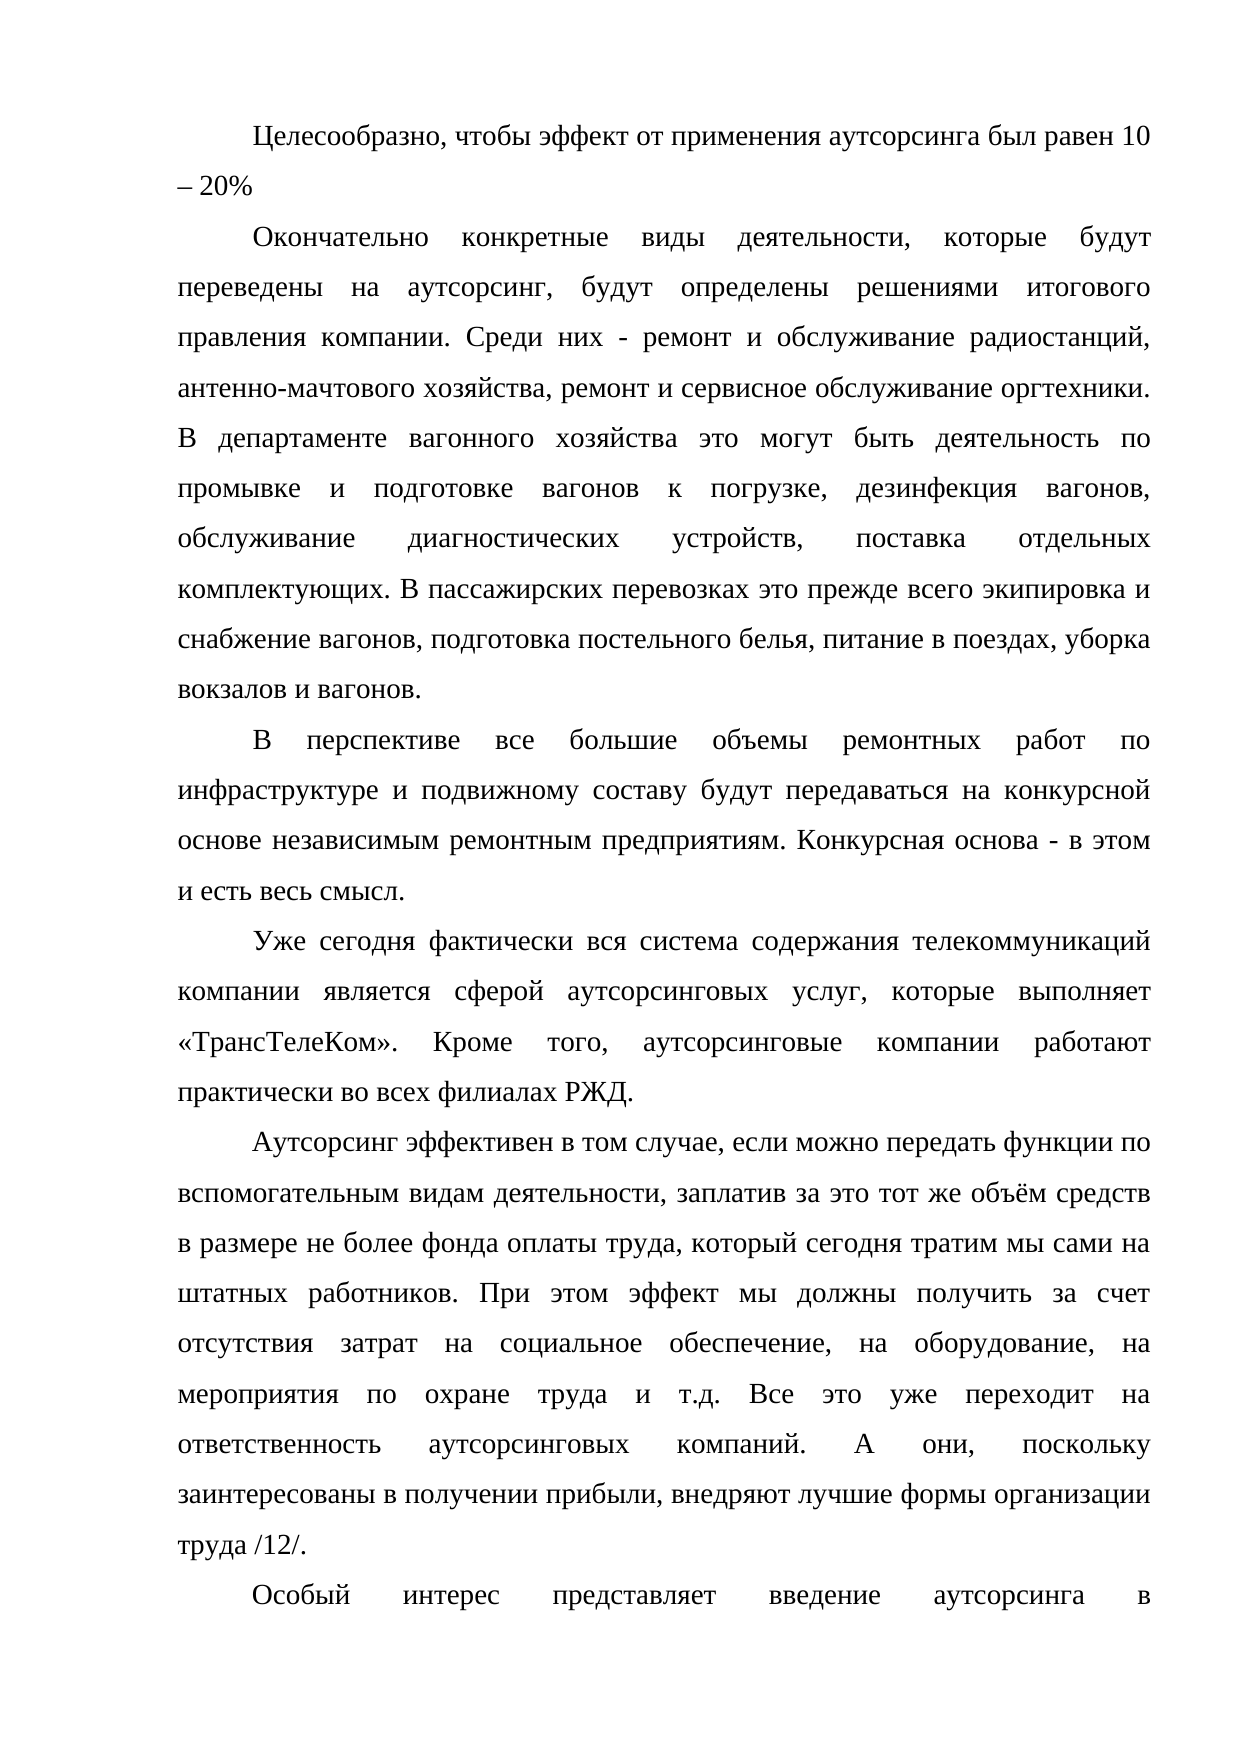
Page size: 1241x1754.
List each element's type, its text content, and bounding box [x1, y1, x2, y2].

text Аутсорсинг эффективен в том случае, если можно передать функции по вспомогательным видам деятельности, заплатив за это тот же объём средств в размере не более фонда оплаты труда, который сегодня тратим мы сами на штатных работников. При этом эффект мы должны получить за счет отсутствия затрат на социальное обеспечение, на оборудование, на мероприятия по охране труда и т.д. Все это уже переходит на ответственность аутсорсинговых компаний. А они, поскольку заинтересованы в получении прибыли, внедряют лучшие формы организации труда /12/. [177, 1124, 1152, 1560]
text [177, 1577, 1152, 1611]
text В перспективе все большие объемы ремонтных работ по инфраструктуре и подвижному составу будут передаваться на конкурсной основе независимым ремонтным предприятиям. Конкурсная основа - в этом и есть весь смысл. [177, 722, 1152, 906]
text Окончательно конкретные виды деятельности, которые будут переведены на аутсорсинг, будут определены решениями итогового правления компании. Среди них - ремонт и обслуживание радиостанций, антенно-мачтового хозяйства, ремонт и сервисное обслуживание оргтехники. В департаменте вагонного хозяйства это могут быть деятельность по промывке и подготовке вагонов к погрузке, дезинфекция вагонов, обслуживание диагностических устройств, поставка отдельных комплектующих. В пассажирских перевозках это прежде всего экипировка и снабжение вагонов, подготовка постельного белья, питание в поездах, уборка вокзалов и вагонов. [177, 219, 1152, 705]
text Уже сегодня фактически вся система содержания телекоммуникаций компании является сферой аутсорсинговых услуг, которые выполняет «ТрансТелеКом». Кроме того, аутсорсинговые компании работают практически во всех филиалах РЖД. [177, 923, 1152, 1108]
text Целесообразно, чтобы эффект от применения аутсорсинга был равен 10 – 20% [177, 118, 1152, 202]
